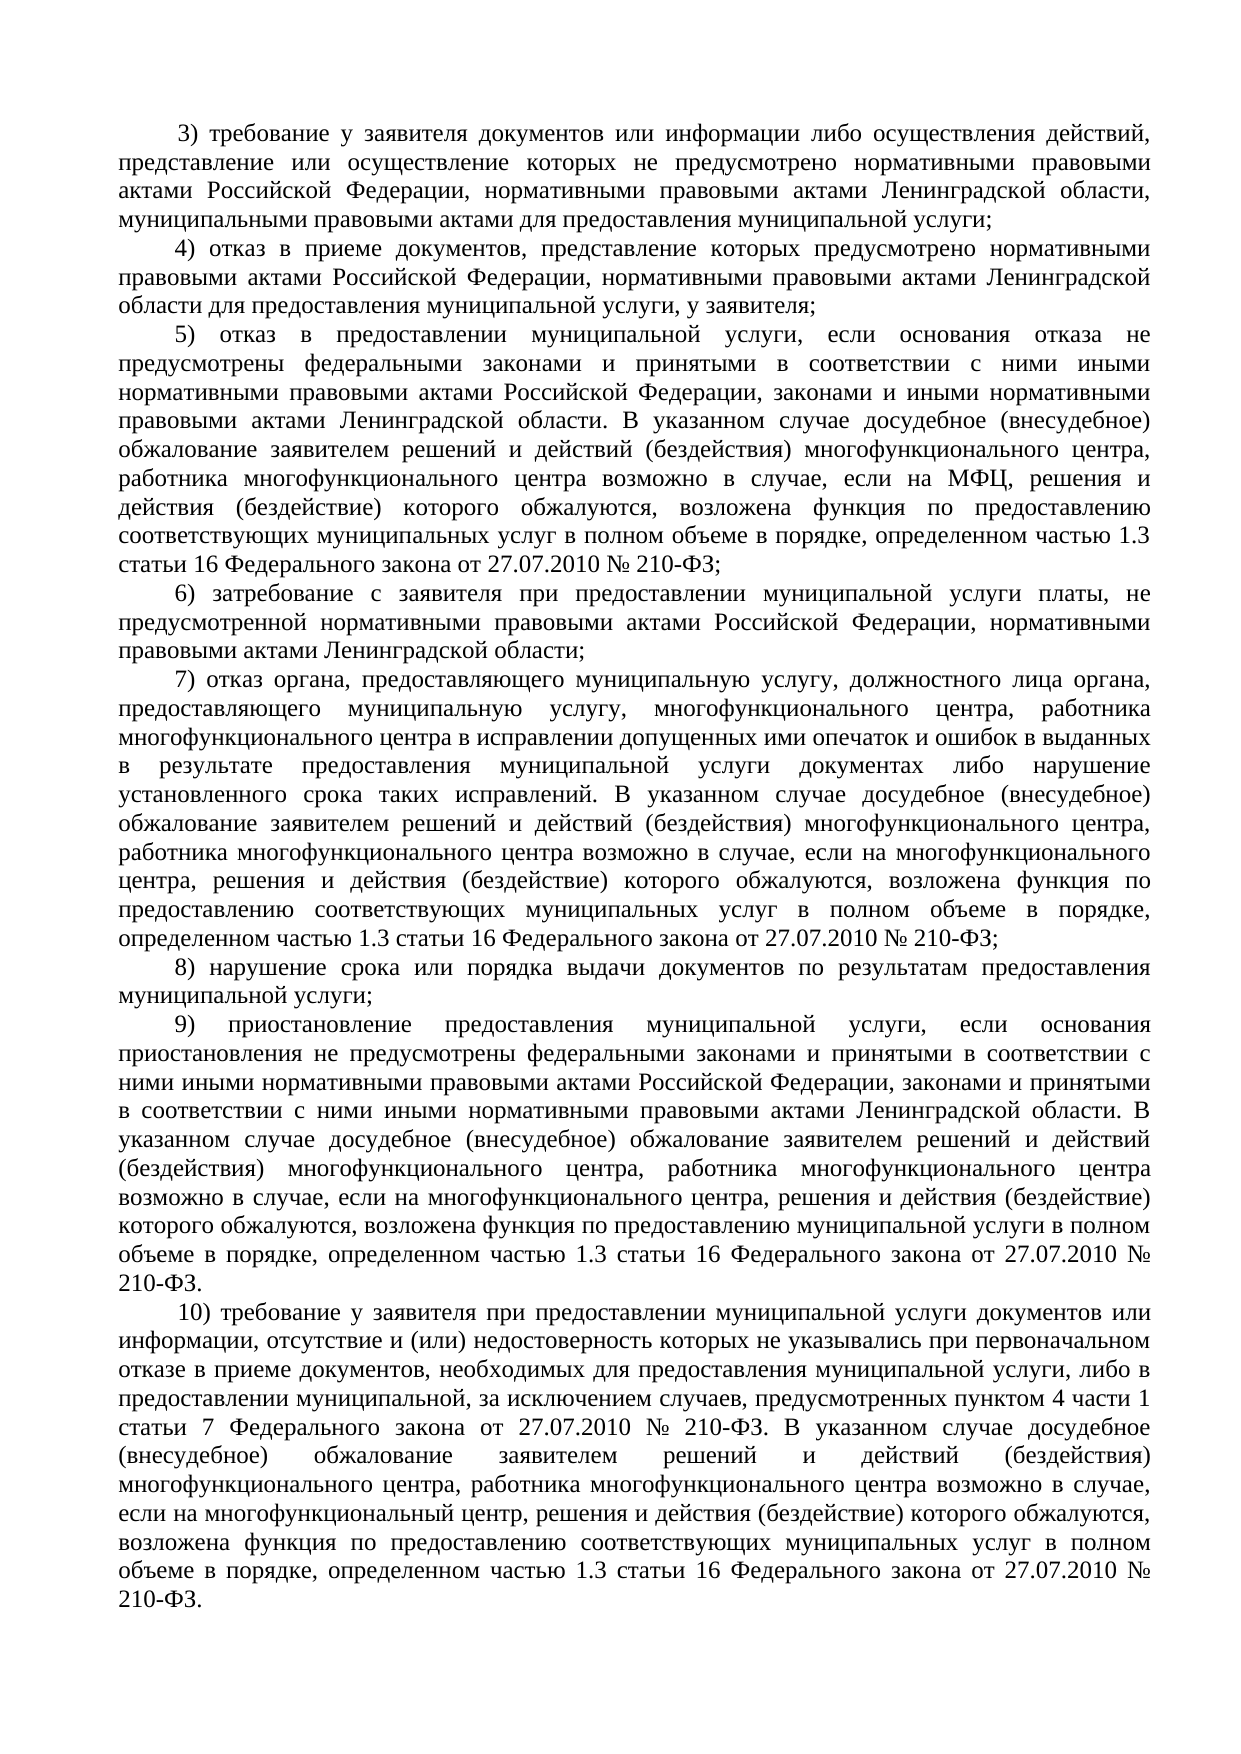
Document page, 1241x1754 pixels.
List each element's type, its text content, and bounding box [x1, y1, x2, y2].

text 7) отказ органа, предоставляющего муниципальную услугу, должностного лица органа, предоставляющего муниципальную услугу, многофункционального центра, работника многофункционального центра в исправлении допущенных ими опечаток и ошибок в выданных в результате предоставления муниципальной услуги документах либо нарушение установленного срока таких исправлений. В указанном случае досудебное (внесудебное) обжалование заявителем решений и действий (бездействия) многофункционального центра, работника многофункционального центра возможно в случае, если на многофункционального центра, решения и действия (бездействие) которого обжалуются, возложена функция по предоставлению соответствующих муниципальных услуг в полном объеме в порядке, определенном частью 1.3 статьи 16 Федерального закона от 27.07.2010 № 210-ФЗ; [118, 664, 1152, 952]
text 3) требование у заявителя документов или информации либо осуществления действий, представление или осуществление которых не предусмотрено нормативными правовыми актами Российской Федерации, нормативными правовыми актами Ленинградской области, муниципальными правовыми актами для предоставления муниципальной услуги; [118, 118, 1152, 233]
text 6) затребование с заявителя при предоставлении муниципальной услуги платы, не предусмотренной нормативными правовыми актами Российской Федерации, нормативными правовыми актами Ленинградской области; [118, 578, 1152, 664]
text 10) требование у заявителя при предоставлении муниципальной услуги документов или информации, отсутствие и (или) недостоверность которых не указывались при первоначальном отказе в приеме документов, необходимых для предоставления муниципальной услуги, либо в предоставлении муниципальной, за исключением случаев, предусмотренных пунктом 4 части 1 статьи 7 Федерального закона от 27.07.2010 № 210-ФЗ. В указанном случае досудебное (внесудебное) обжалование заявителем решений и действий (бездействия) многофункционального центра, работника многофункционального центра возможно в случае, если на многофункциональный центр, решения и действия (бездействие) которого обжалуются, возложена функция по предоставлению соответствующих муниципальных услуг в полном объеме в порядке, определенном частью 1.3 статьи 16 Федерального закона от 27.07.2010 № 210-ФЗ. [118, 1297, 1152, 1613]
text 4) отказ в приеме документов, представление которых предусмотрено нормативными правовыми актами Российской Федерации, нормативными правовыми актами Ленинградской области для предоставления муниципальной услуги, у заявителя; [118, 233, 1152, 319]
text 5) отказ в предоставлении муниципальной услуги, если основания отказа не предусмотрены федеральными законами и принятыми в соответствии с ними иными нормативными правовыми актами Российской Федерации, законами и иными нормативными правовыми актами Ленинградской области. В указанном случае досудебное (внесудебное) обжалование заявителем решений и действий (бездействия) многофункционального центра, работника многофункционального центра возможно в случае, если на МФЦ, решения и действия (бездействие) которого обжалуются, возложена функция по предоставлению соответствующих муниципальных услуг в полном объеме в порядке, определенном частью 1.3 статьи 16 Федерального закона от 27.07.2010 № 210-ФЗ; [118, 319, 1152, 578]
text 9) приостановление предоставления муниципальной услуги, если основания приостановления не предусмотрены федеральными законами и принятыми в соответствии с ними иными нормативными правовыми актами Российской Федерации, законами и принятыми в соответствии с ними иными нормативными правовыми актами Ленинградской области. В указанном случае досудебное (внесудебное) обжалование заявителем решений и действий (бездействия) многофункционального центра, работника многофункционального центра возможно в случае, если на многофункционального центра, решения и действия (бездействие) которого обжалуются, возложена функция по предоставлению муниципальной услуги в полном объеме в порядке, определенном частью 1.3 статьи 16 Федерального закона от 27.07.2010 № 210-ФЗ. [118, 1009, 1152, 1297]
text 8) нарушение срока или порядка выдачи документов по результатам предоставления муниципальной услуги; [118, 952, 1152, 1009]
